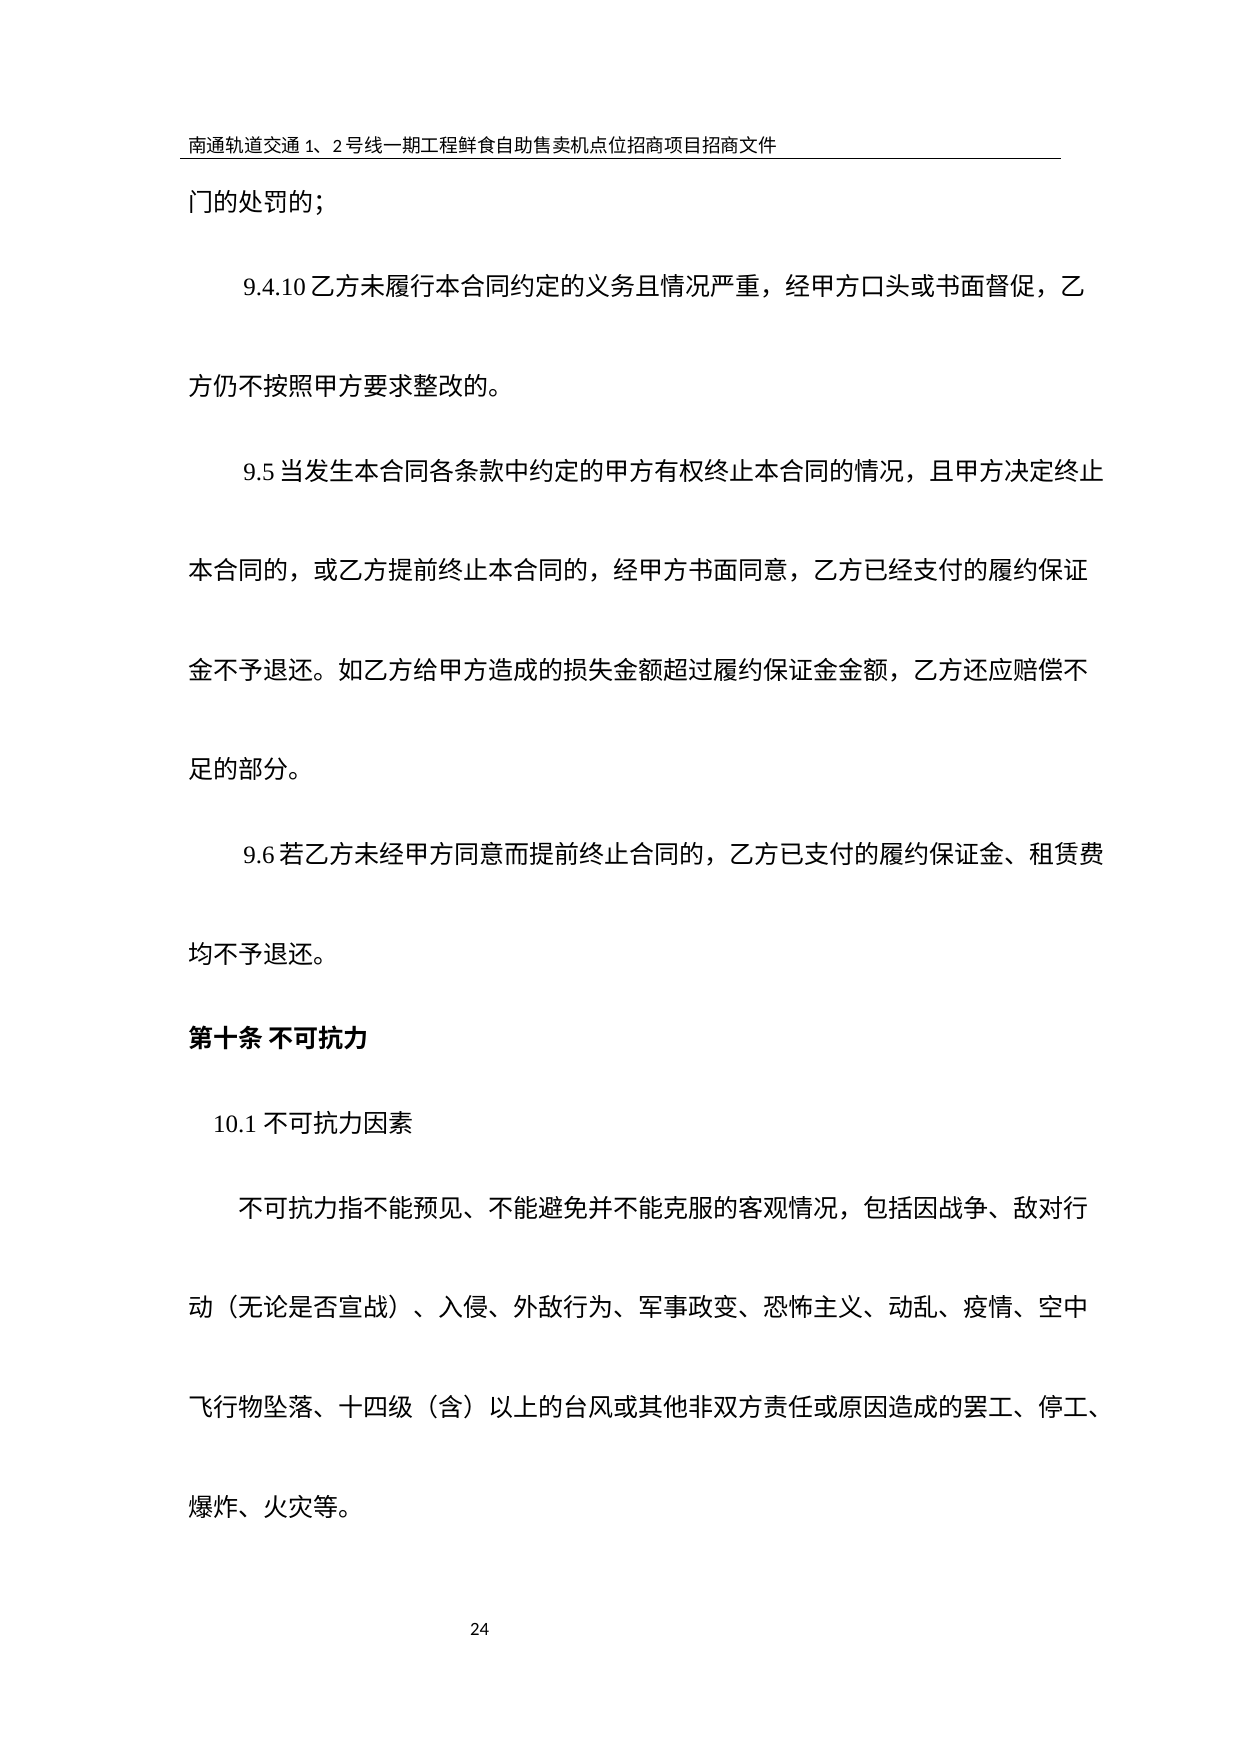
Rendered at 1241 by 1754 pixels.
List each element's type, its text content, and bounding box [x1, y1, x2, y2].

text 10.1 不可抗力因素 [188, 1088, 1106, 1155]
text 9.4.10乙方未履行本合同约定的义务且情况严重，经甲方口头或书面督促，乙方仍不按照甲方要求整改的。 [188, 252, 1106, 418]
text 9.5当发生本合同各条款中约定的甲方有权终止本合同的情况，且甲方决定终止本合同的，或乙方提前终止本合同的，经甲方书面同意，乙方已经支付的履约保证金不予退还。如乙方给甲方造成的损失金额超过履约保证金金额，乙方还应赔偿不足的部分。 [188, 436, 1106, 801]
text 9.6若乙方未经甲方同意而提前终止合同的，乙方已支付的履约保证金、租赁费均不予退还。 [188, 819, 1106, 986]
text 不可抗力指不能预见、不能避免并不能克服的客观情况，包括因战争、敌对行动（无论是否宣战）、入侵、外敌行为、军事政变、恐怖主义、动乱、疫情、空中飞行物坠落、十四级（含）以上的台风或其他非双方责任或原因造成的罢工、停工、爆炸、火灾等。 [188, 1173, 1106, 1538]
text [188, 167, 1106, 233]
text 第十条 不可抗力 [188, 1004, 1106, 1070]
